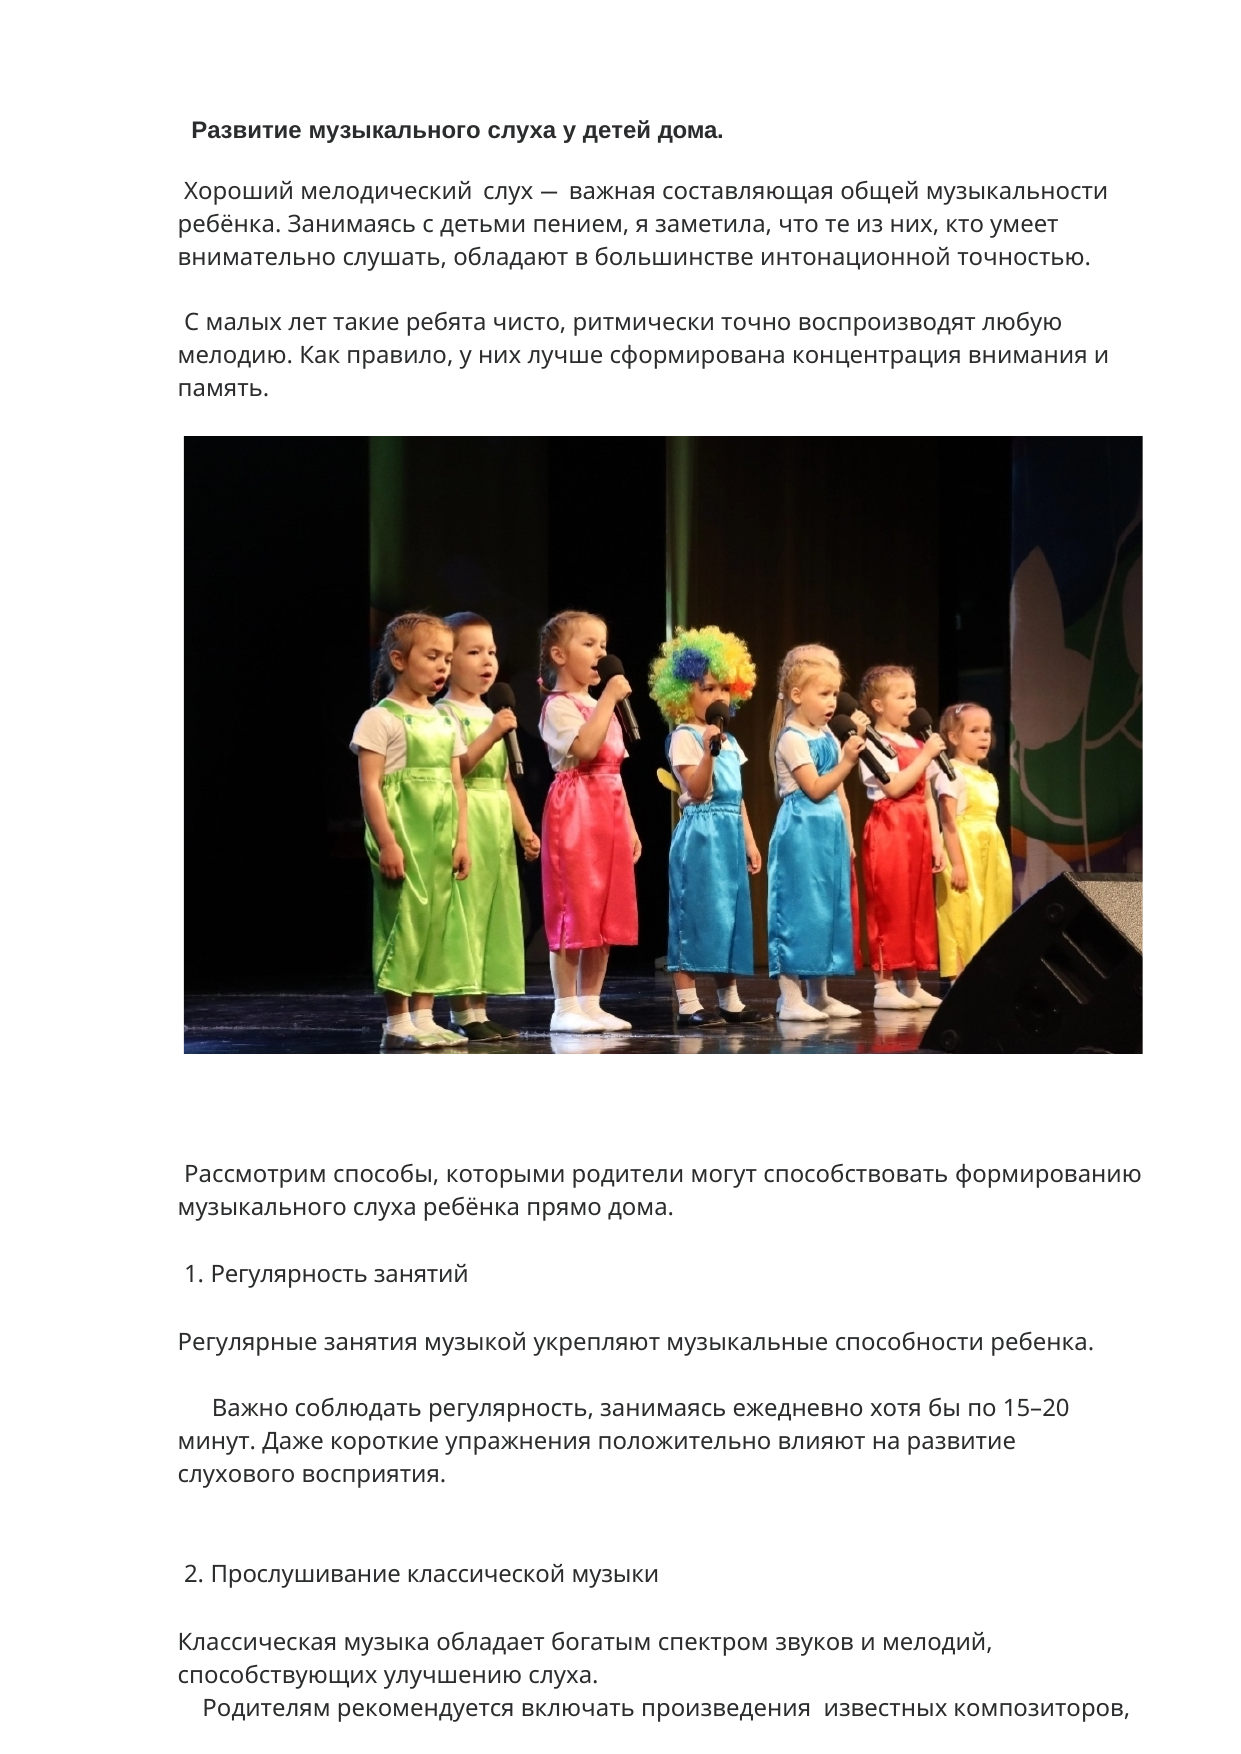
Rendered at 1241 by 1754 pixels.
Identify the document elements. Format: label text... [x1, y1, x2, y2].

text Регулярные занятия музыкой укрепляют музыкальные способности ребенка. [177, 1324, 1118, 1357]
title Развитие музыкального слуха у детей дома. [191, 116, 1152, 144]
text Классическая музыка обладает богатым спектром звуков и мелодий, способствующих улучшению слуха. [177, 1624, 1148, 1690]
text С малых лет такие ребята чисто, ритмически точно воспроизводят любую мелодию. Как правило, у них лучше сформирована концентрация внимания и память. [177, 305, 1148, 404]
text Важно соблюдать регулярность, занимаясь ежедневно хотя бы по 15–20 минут. Даже короткие упражнения положительно влияют на развитие слухового восприятия. [177, 1391, 1118, 1489]
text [177, 1690, 1148, 1723]
text Хороший мелодический слух – важная составляющая общей музыкальности ребёнка. Занимаясь с детьми пением, я заметила, что те из них, кто умеет внимательно слушать, обладают в большинстве интонационной точностью. [177, 173, 1148, 272]
text Рассмотрим способы, которыми родители могут способствовать формированию музыкального слуха ребёнка прямо дома. [177, 1156, 1148, 1222]
list Прослушивание классической музыки [184, 1557, 1152, 1589]
picture [183, 436, 1143, 1054]
list Регулярность занятий [184, 1257, 1152, 1289]
